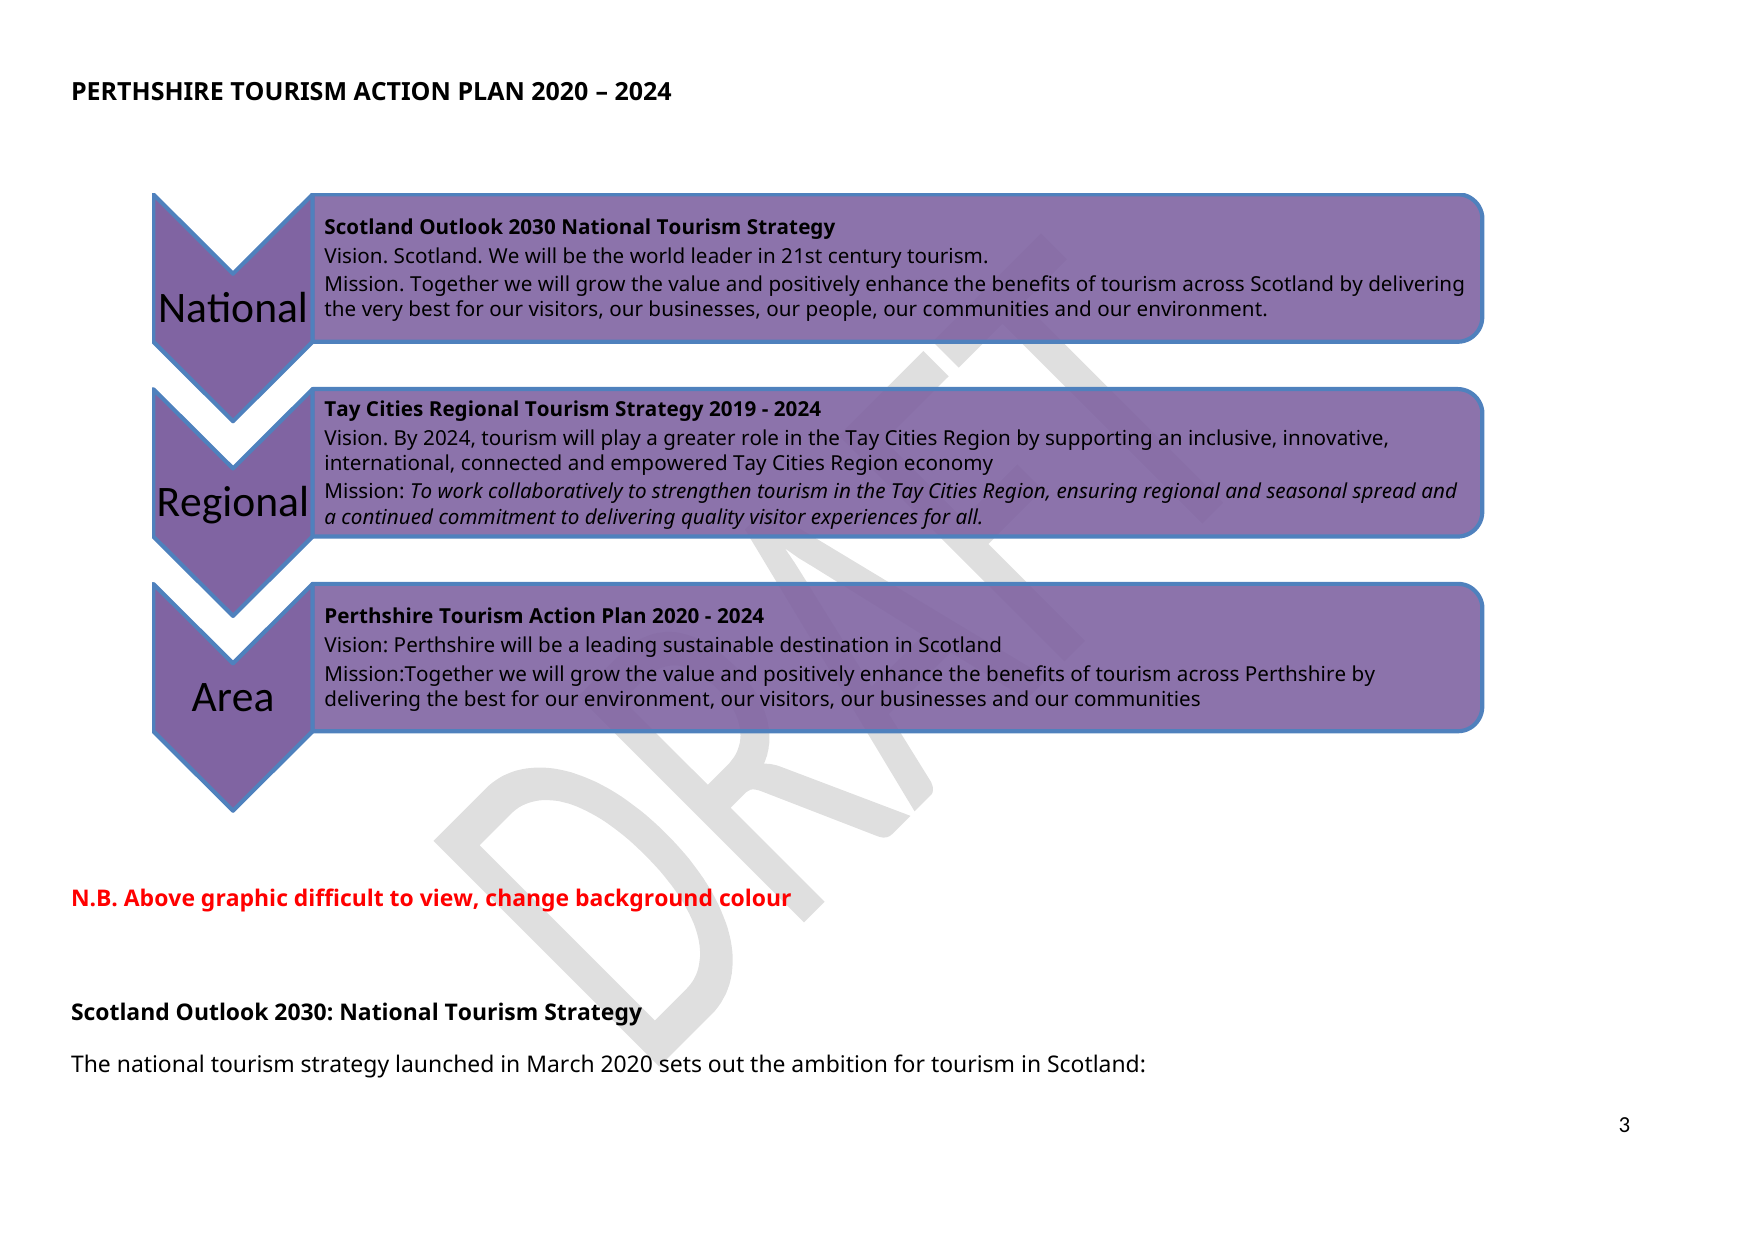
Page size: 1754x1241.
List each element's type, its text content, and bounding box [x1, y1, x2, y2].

text N.B. Above graphic difficult to view, change background colour [71, 882, 1630, 913]
text The national tourism strategy launched in March 2020 sets out the ambition for tourism in Scotland: [71, 1048, 1630, 1079]
text Scotland Outlook 2030: National Tourism Strategy [71, 996, 1630, 1027]
